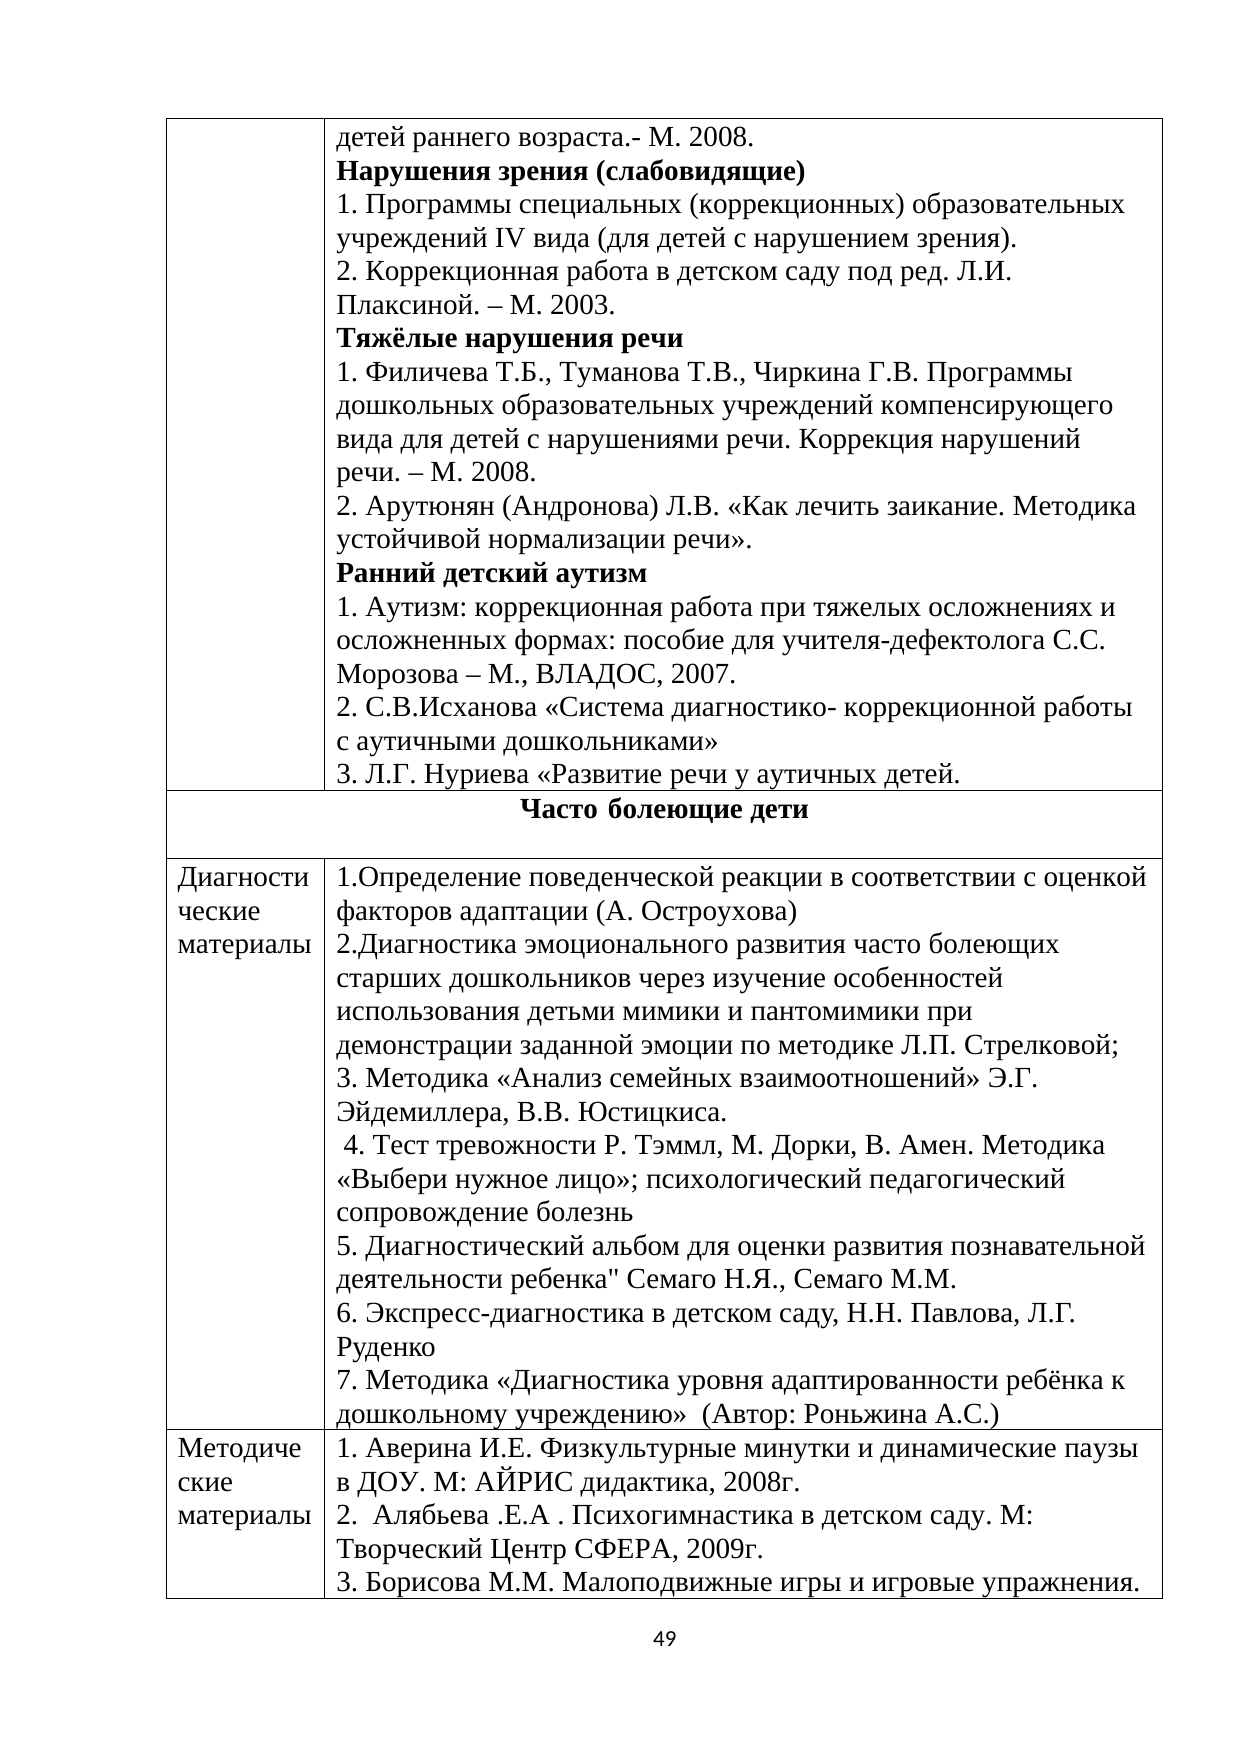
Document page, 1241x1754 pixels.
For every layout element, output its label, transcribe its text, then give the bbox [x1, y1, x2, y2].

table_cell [167, 119, 324, 790]
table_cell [167, 1430, 324, 1598]
table_cell Диагностические материалы [167, 859, 324, 1429]
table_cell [325, 119, 1162, 790]
table_cell Часто болеющие дети [167, 791, 1162, 858]
table_cell 1.Определение поведенческой реакции в соответствии с оценкой факторов адаптации (А. Остроухова) 2.Диагностика эмоционального развития часто болеющих старших дошкольников через изучение особенностей использования детьми мимики и пантомимики при демонстрации заданной эмоции по методике Л.П. Стрелковой; 3. Методика «Анализ семейных взаимоотношений» Э.Г. Эйдемиллера, В.В. Юстицкиса. 4. Тест тревожности Р. Тэммл, М. Дорки, В. Амен. Методика «Выбери нужное лицо»; психологический педагогический сопровождение болезнь 5. Диагностический альбом для оценки развития познавательной деятельности ребенка" Семаго Н.Я., Семаго М.М. 6. Экспресс-диагностика в детском саду, Н.Н. Павлова, Л.Г. Руденко 7. Методика «Диагностика уровня адаптированности ребёнка к дошкольному учреждению» (Автор: Роньжина А.С.) [325, 859, 1162, 1429]
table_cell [325, 1430, 1162, 1598]
